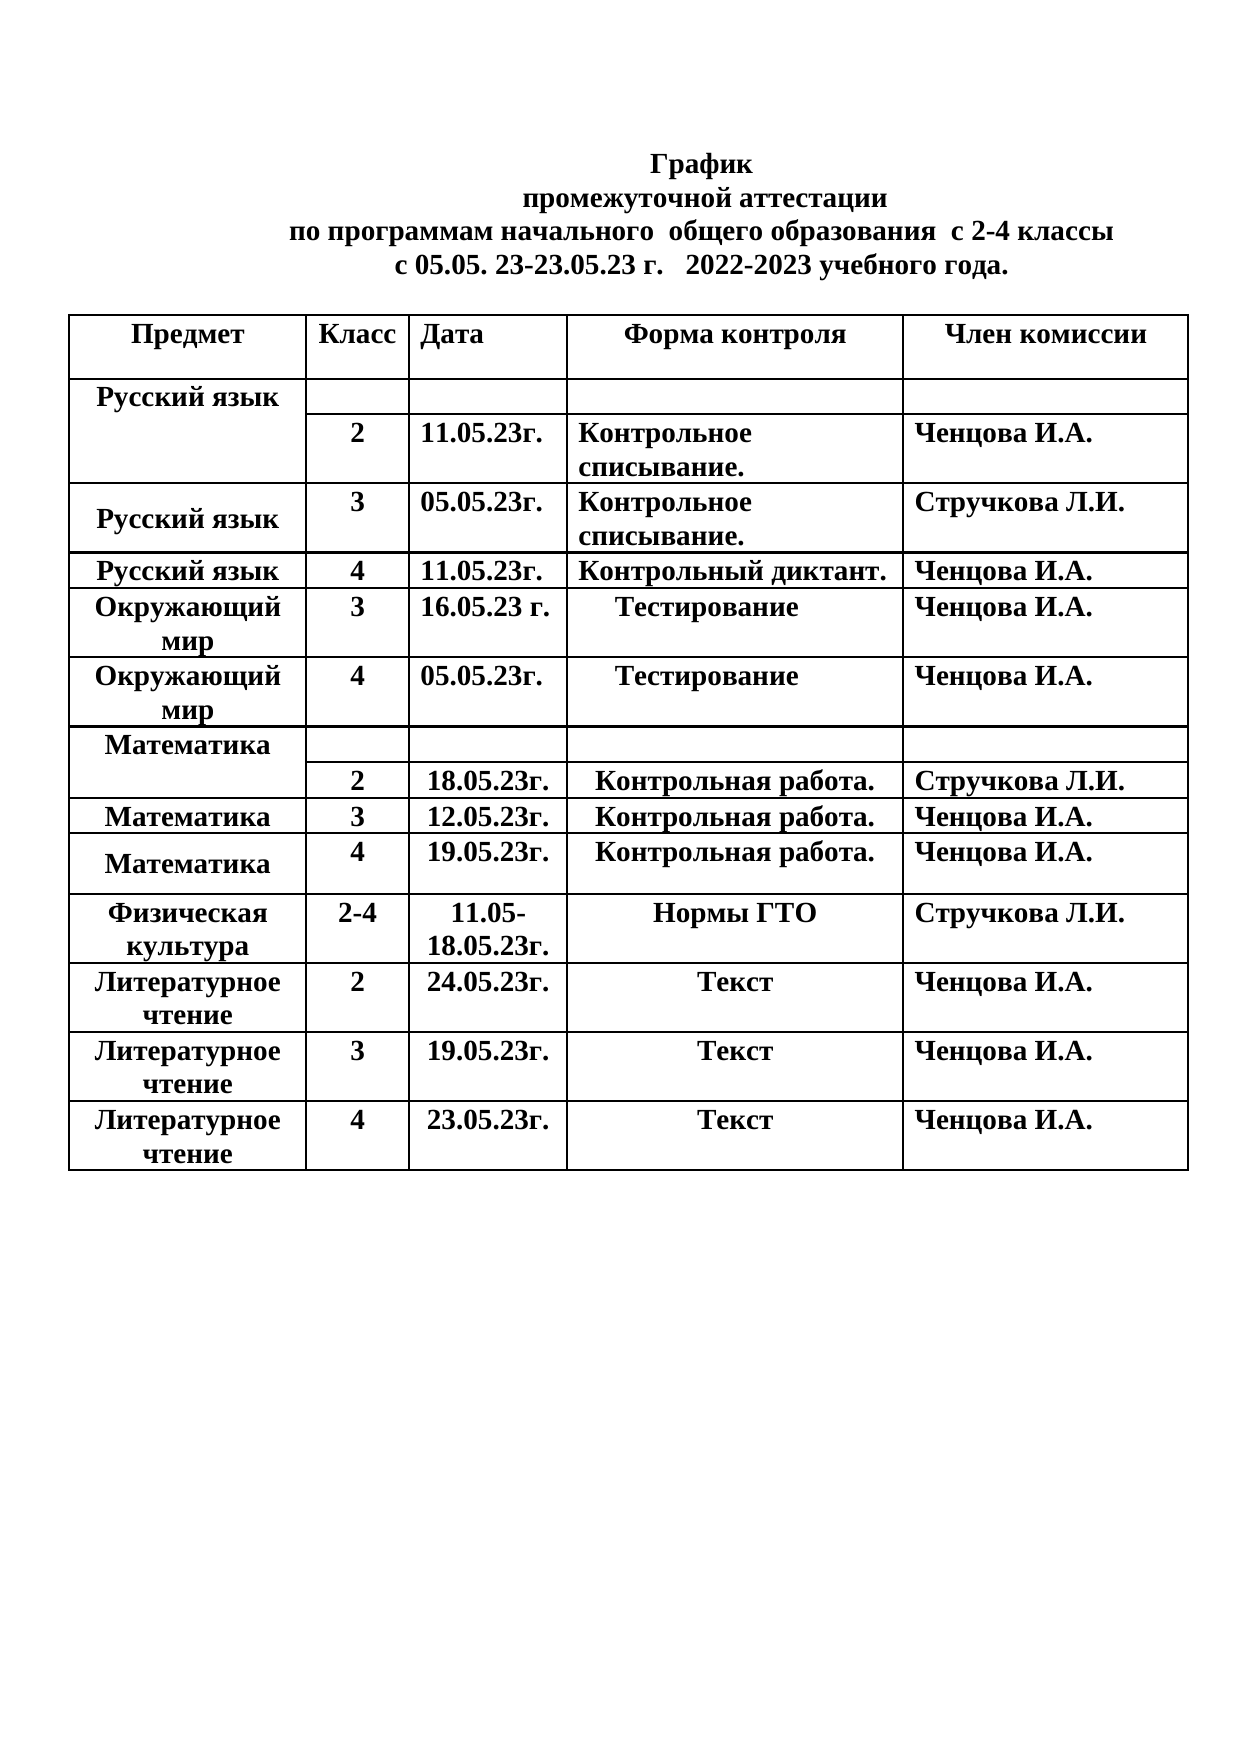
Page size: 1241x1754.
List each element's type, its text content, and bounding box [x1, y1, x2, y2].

table_cell 11.05.23г. [410, 415, 566, 482]
table_header Член комиссии [904, 316, 1187, 377]
table_cell Русский язык [70, 554, 305, 587]
table_cell Ченцова И.А. [904, 799, 1187, 832]
table_header Форма контроля [568, 316, 902, 377]
table_cell 05.05.23г. [410, 658, 566, 725]
table_header Класс [307, 316, 408, 377]
table_cell 2-4 [307, 895, 408, 962]
table_cell Стручкова Л.И. [904, 763, 1187, 797]
table_cell Ченцова И.А. [904, 964, 1187, 1031]
table_cell 4 [307, 834, 408, 893]
table_cell 05.05.23г. [410, 484, 566, 551]
table_cell 3 [307, 484, 408, 551]
table_cell Ченцова И.А. [904, 658, 1187, 725]
table_cell 19.05.23г. [410, 834, 566, 893]
table_cell Ченцова И.А. [904, 1102, 1187, 1169]
table_header Дата [410, 316, 566, 377]
table_cell Ченцова И.А. [904, 589, 1187, 656]
table_cell Литературное чтение [70, 1102, 305, 1169]
table_cell Контрольная работа. [568, 799, 902, 832]
table_cell Контрольное списывание. [568, 415, 902, 482]
table_cell Математика [70, 799, 305, 832]
text по программам начального общего образования с 2-4 классы [251, 213, 1152, 247]
table_cell [307, 380, 408, 413]
table_cell 2 [307, 964, 408, 1031]
table_cell 12.05.23г. [410, 799, 566, 832]
text График [251, 146, 1152, 180]
table_cell [410, 380, 566, 413]
table_cell 2 [307, 415, 408, 482]
table_cell Тестирование [568, 658, 902, 725]
table_cell Ченцова И.А. [904, 554, 1187, 587]
table_cell Контрольная работа. [568, 763, 902, 797]
table_cell Текст [568, 1033, 902, 1100]
table_cell 23.05.23г. [410, 1102, 566, 1169]
table_cell Текст [568, 1102, 902, 1169]
table_cell Математика [70, 728, 305, 797]
table_header Предмет [70, 316, 305, 377]
table_cell Ченцова И.А. [904, 1033, 1187, 1100]
table_cell [568, 728, 902, 761]
table_cell 19.05.23г. [410, 1033, 566, 1100]
table_cell Окружающий мир [70, 658, 305, 725]
table_cell 4 [307, 554, 408, 587]
table_cell Ченцова И.А. [904, 415, 1187, 482]
table_cell 16.05.23 г. [410, 589, 566, 656]
table_cell Математика [70, 834, 305, 893]
table_cell [307, 728, 408, 761]
table_cell 24.05.23г. [410, 964, 566, 1031]
table_cell Литературное чтение [70, 1033, 305, 1100]
table_cell Стручкова Л.И. [904, 484, 1187, 551]
table_cell 3 [307, 799, 408, 832]
table_cell Окружающий мир [70, 589, 305, 656]
table_cell 11.05-18.05.23г. [410, 895, 566, 962]
table_cell 3 [307, 589, 408, 656]
table_cell Текст [568, 964, 902, 1031]
table_cell Контрольное списывание. [568, 484, 902, 551]
text с 05.05. 23-23.05.23 г. 2022-2023 учебного года. [251, 247, 1152, 280]
text промежуточной аттестации [251, 180, 1152, 213]
table_cell [410, 728, 566, 761]
table_cell Контрольный диктант. [568, 554, 902, 587]
table_cell Стручкова Л.И. [904, 895, 1187, 962]
table_cell 3 [307, 1033, 408, 1100]
table_cell 18.05.23г. [410, 763, 566, 797]
table_cell 4 [307, 658, 408, 725]
table_cell Ченцова И.А. [904, 834, 1187, 893]
table_cell Физическая культура [70, 895, 305, 962]
table_cell Литературное чтение [70, 964, 305, 1031]
table_cell 4 [307, 1102, 408, 1169]
table_cell [904, 380, 1187, 413]
table_cell [904, 728, 1187, 761]
table_cell [568, 380, 902, 413]
table_cell Русский язык [70, 484, 305, 551]
table_cell 2 [307, 763, 408, 797]
table_cell 11.05.23г. [410, 554, 566, 587]
table_cell Русский язык [70, 380, 305, 482]
table_cell Тестирование [568, 589, 902, 656]
table_cell Контрольная работа. [568, 834, 902, 893]
table_cell Нормы ГТО [568, 895, 902, 962]
